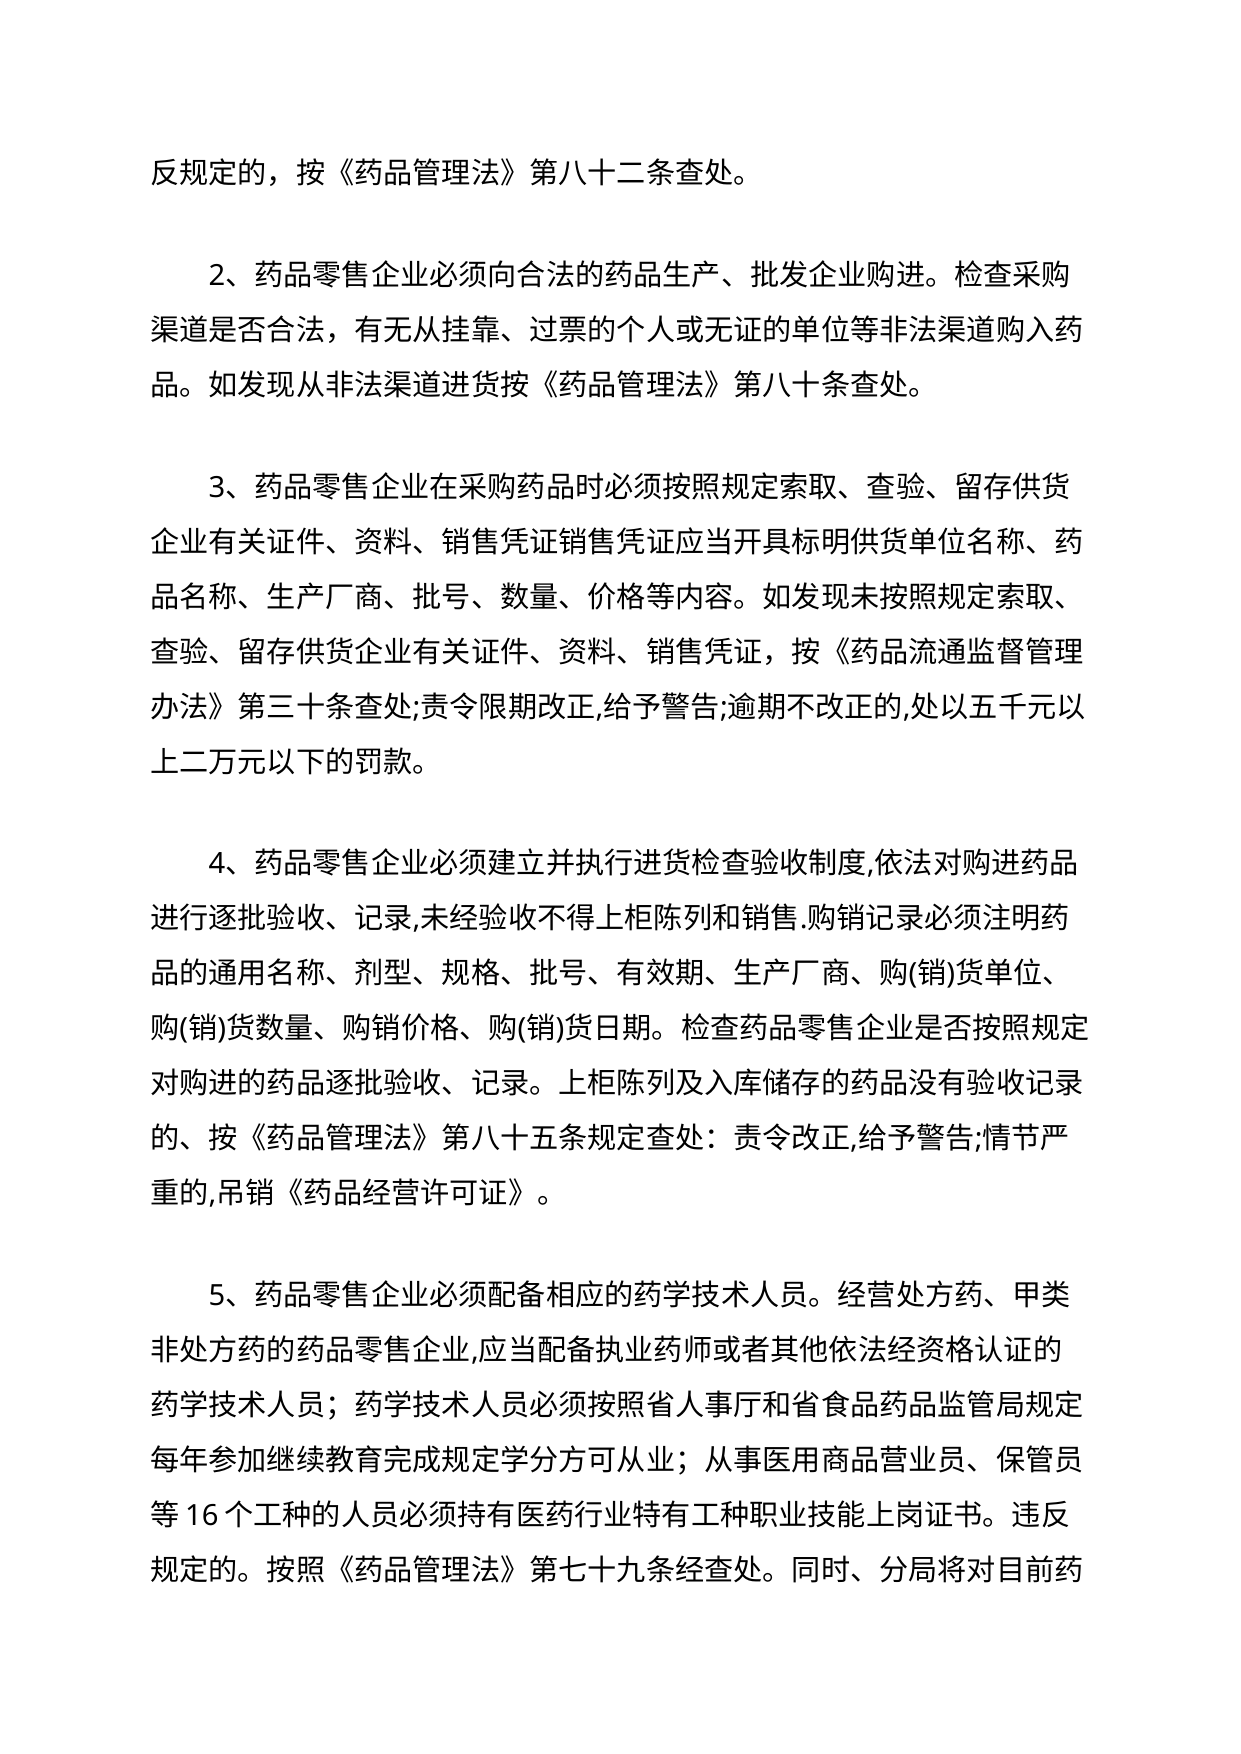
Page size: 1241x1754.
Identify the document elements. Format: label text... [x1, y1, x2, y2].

text 3、药品零售企业在采购药品时必须按照规定索取、查验、留存供货企业有关证件、资料、销售凭证销售凭证应当开具标明供货单位名称、药品名称、生产厂商、批号、数量、价格等内容。如发现未按照规定索取、查验、留存供货企业有关证件、资料、销售凭证，按《药品流通监督管理办法》第三十条查处;责令限期改正,给予警告;逾期不改正的,处以五千元以上二万元以下的罚款。 [150, 463, 1090, 780]
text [150, 1272, 1090, 1589]
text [150, 150, 1090, 192]
text 4、药品零售企业必须建立并执行进货检查验收制度,依法对购进药品进行逐批验收、记录,未经验收不得上柜陈列和销售.购销记录必须注明药品的通用名称、剂型、规格、批号、有效期、生产厂商、购(销)货单位、购(销)货数量、购销价格、购(销)货日期。检查药品零售企业是否按照规定对购进的药品逐批验收、记录。上柜陈列及入库储存的药品没有验收记录的、按《药品管理法》第八十五条规定查处：责令改正,给予警告;情节严重的,吊销《药品经营许可证》。 [150, 840, 1090, 1212]
text 2、药品零售企业必须向合法的药品生产、批发企业购进。检查采购渠道是否合法，有无从挂靠、过票的个人或无证的单位等非法渠道购入药品。如发现从非法渠道进货按《药品管理法》第八十条查处。 [150, 252, 1090, 404]
